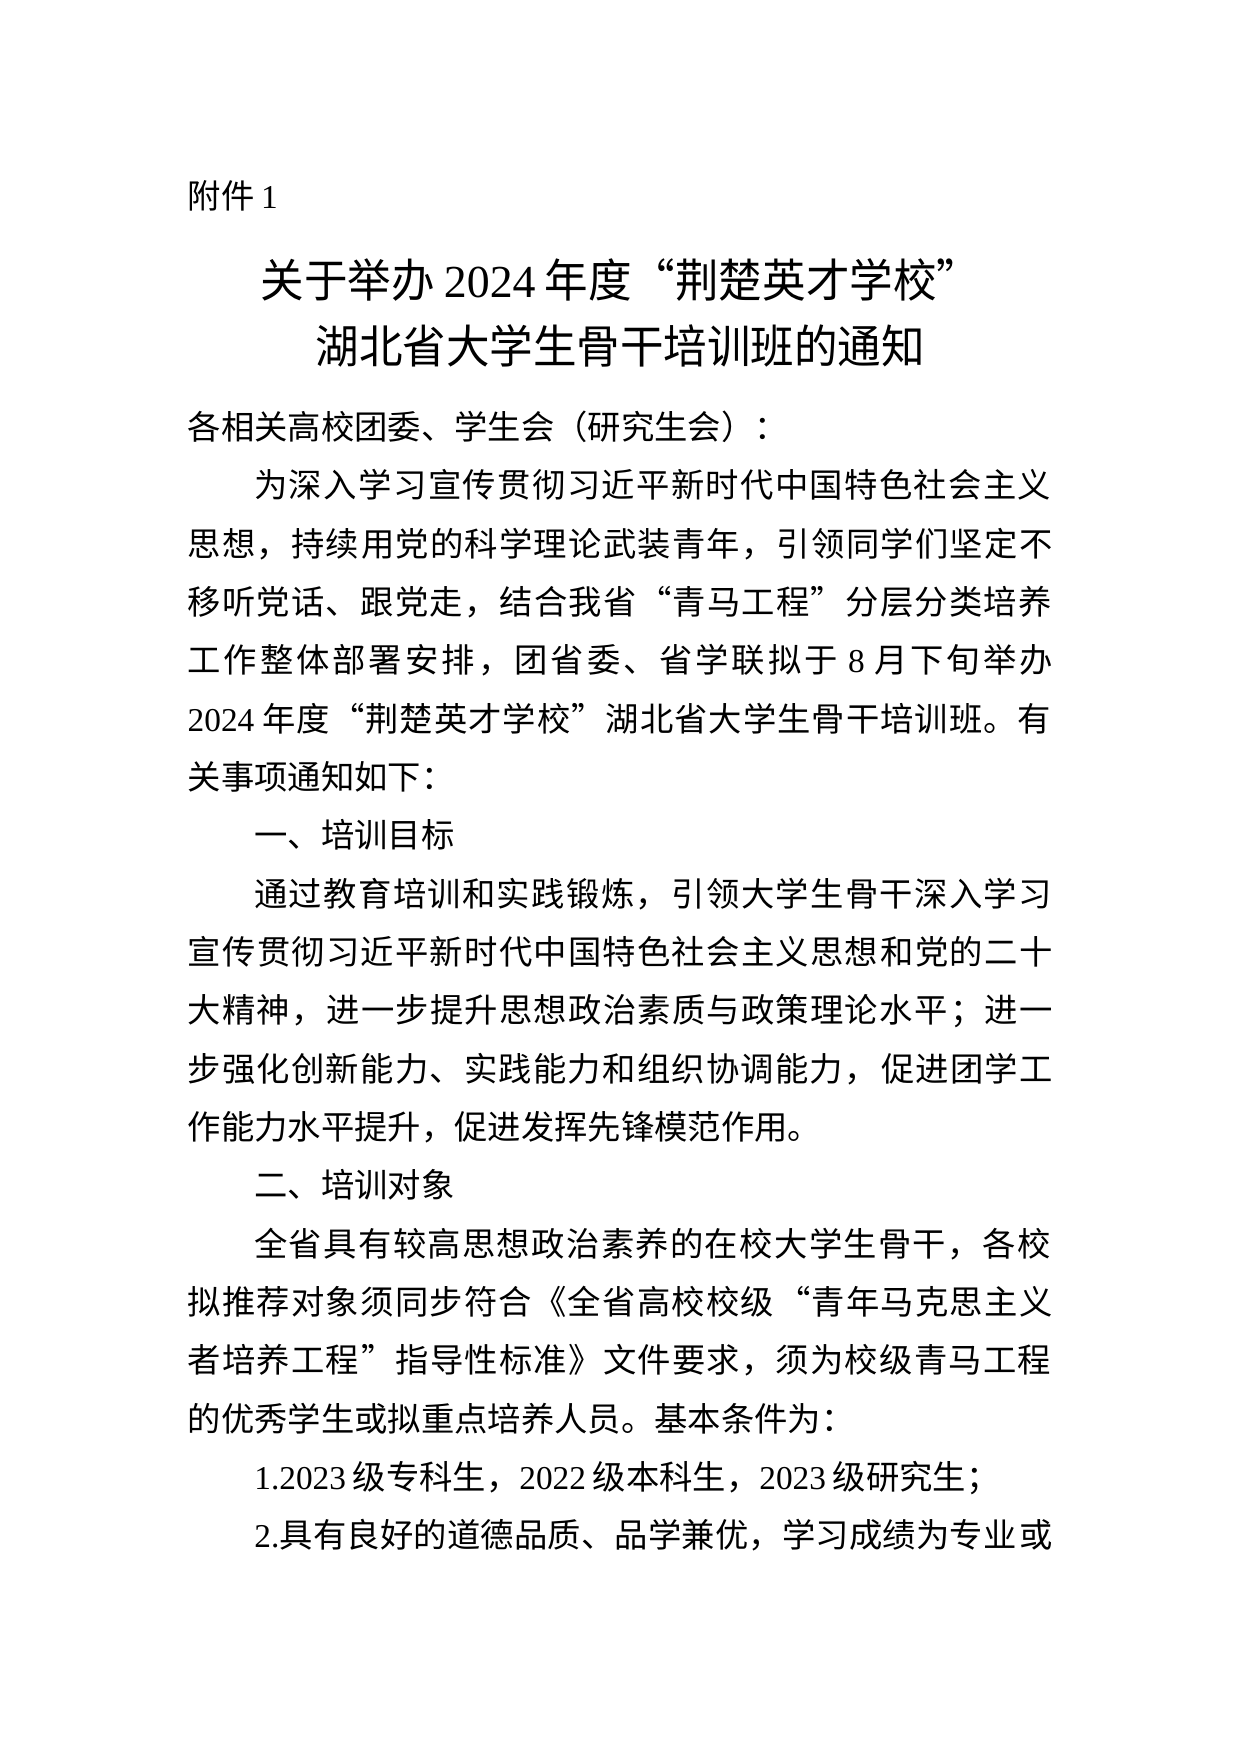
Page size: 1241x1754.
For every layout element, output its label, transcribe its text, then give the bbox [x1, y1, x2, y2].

text 关于举办2024年度“荆楚英才学校” [187, 244, 1053, 310]
text 各相关高校团委、学生会（研究生会）： [187, 393, 1053, 451]
text 二、培训对象 [187, 1151, 1053, 1209]
text 附件1 [187, 162, 1053, 227]
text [187, 1501, 1053, 1559]
text 1.2023级专科生，2022级本科生，2023级研究生； [187, 1443, 1053, 1501]
text 为深入学习宣传贯彻习近平新时代中国特色社会主义思想，持续用党的科学理论武装青年，引领同学们坚定不移听党话、跟党走，结合我省“青马工程”分层分类培养工作整体部署安排，团省委、省学联拟于8月下旬举办2024年度“荆楚英才学校”湖北省大学生骨干培训班。有关事项通知如下： [187, 451, 1053, 801]
text 一、培训目标 [187, 801, 1053, 859]
text 通过教育培训和实践锻炼，引领大学生骨干深入学习宣传贯彻习近平新时代中国特色社会主义思想和党的二十大精神，进一步提升思想政治素质与政策理论水平；进一步强化创新能力、实践能力和组织协调能力，促进团学工作能力水平提升，促进发挥先锋模范作用。 [187, 859, 1053, 1151]
text 湖北省大学生骨干培训班的通知 [187, 310, 1053, 377]
text 全省具有较高思想政治素养的在校大学生骨干，各校拟推荐对象须同步符合《全省高校校级“青年马克思主义者培养工程”指导性标准》文件要求，须为校级青马工程的优秀学生或拟重点培养人员。基本条件为： [187, 1209, 1053, 1443]
